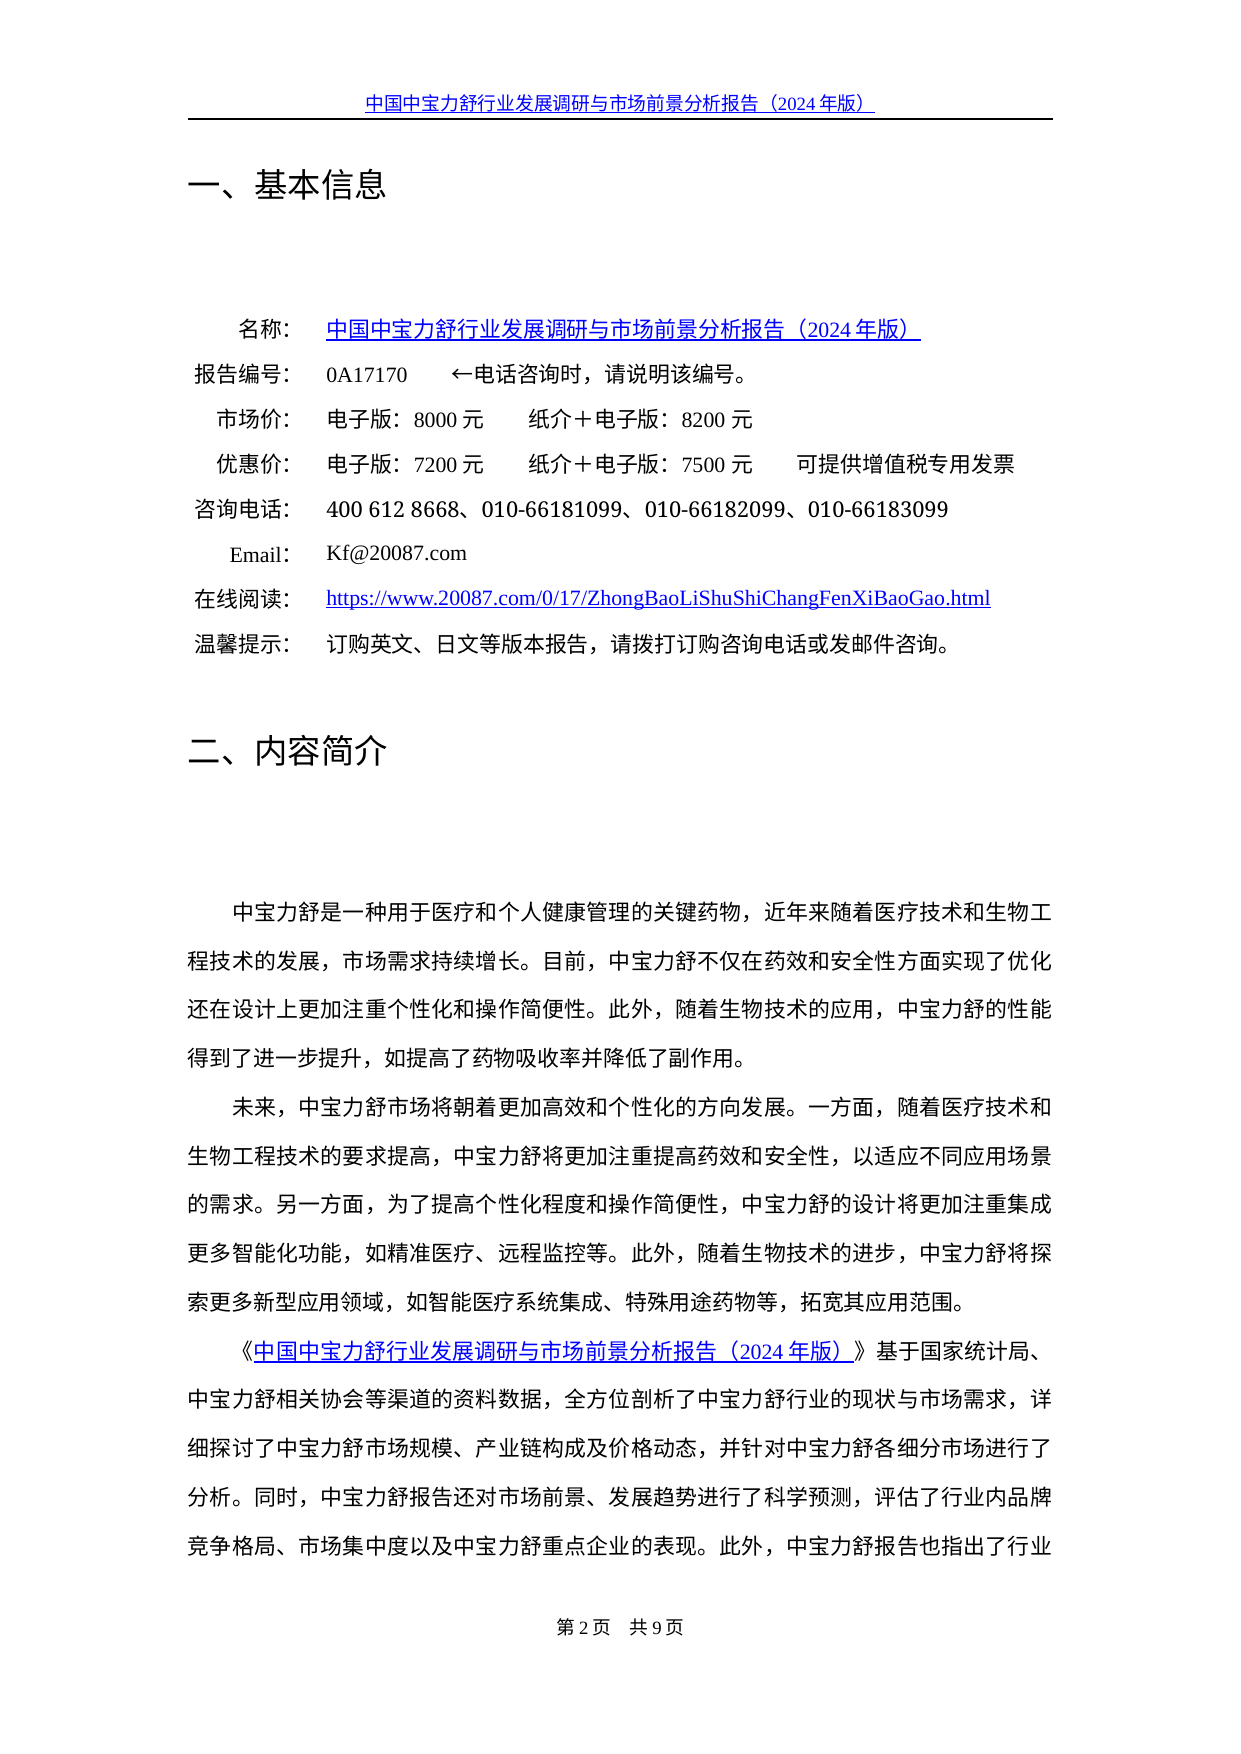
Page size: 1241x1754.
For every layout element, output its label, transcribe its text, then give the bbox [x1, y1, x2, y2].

table_cell 温馨提示： [167, 627, 315, 672]
table_cell 0A17170 ←电话咨询时，请说明该编号。 [315, 357, 1073, 402]
table_cell 报告编号： [167, 357, 315, 402]
table_cell [315, 582, 1073, 627]
table_cell 在线阅读： [167, 582, 315, 627]
title 一、基本信息 [187, 150, 1053, 215]
table_cell 电子版：8000 元 纸介＋电子版：8200 元 [315, 402, 1073, 447]
table_cell 优惠价： [167, 447, 315, 492]
table_header 中国中宝力舒行业发展调研与市场前景分析报告（2024年版） [315, 312, 1073, 357]
table_cell 订购英文、日文等版本报告，请拨打订购咨询电话或发邮件咨询。 [315, 627, 1073, 672]
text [187, 894, 1053, 1561]
table_header 名称： [167, 312, 315, 357]
title 二、内容简介 [187, 717, 1053, 782]
table_cell Email： [167, 537, 315, 582]
table_cell Kf@20087.com [315, 537, 1073, 582]
table_cell 电子版：7200 元 纸介＋电子版：7500 元 可提供增值税专用发票 [315, 447, 1073, 492]
table_cell 400 612 8668、010-66181099、010-66182099、010-66183099 [315, 492, 1073, 537]
table_cell 咨询电话： [167, 492, 315, 537]
table_cell 市场价： [167, 402, 315, 447]
